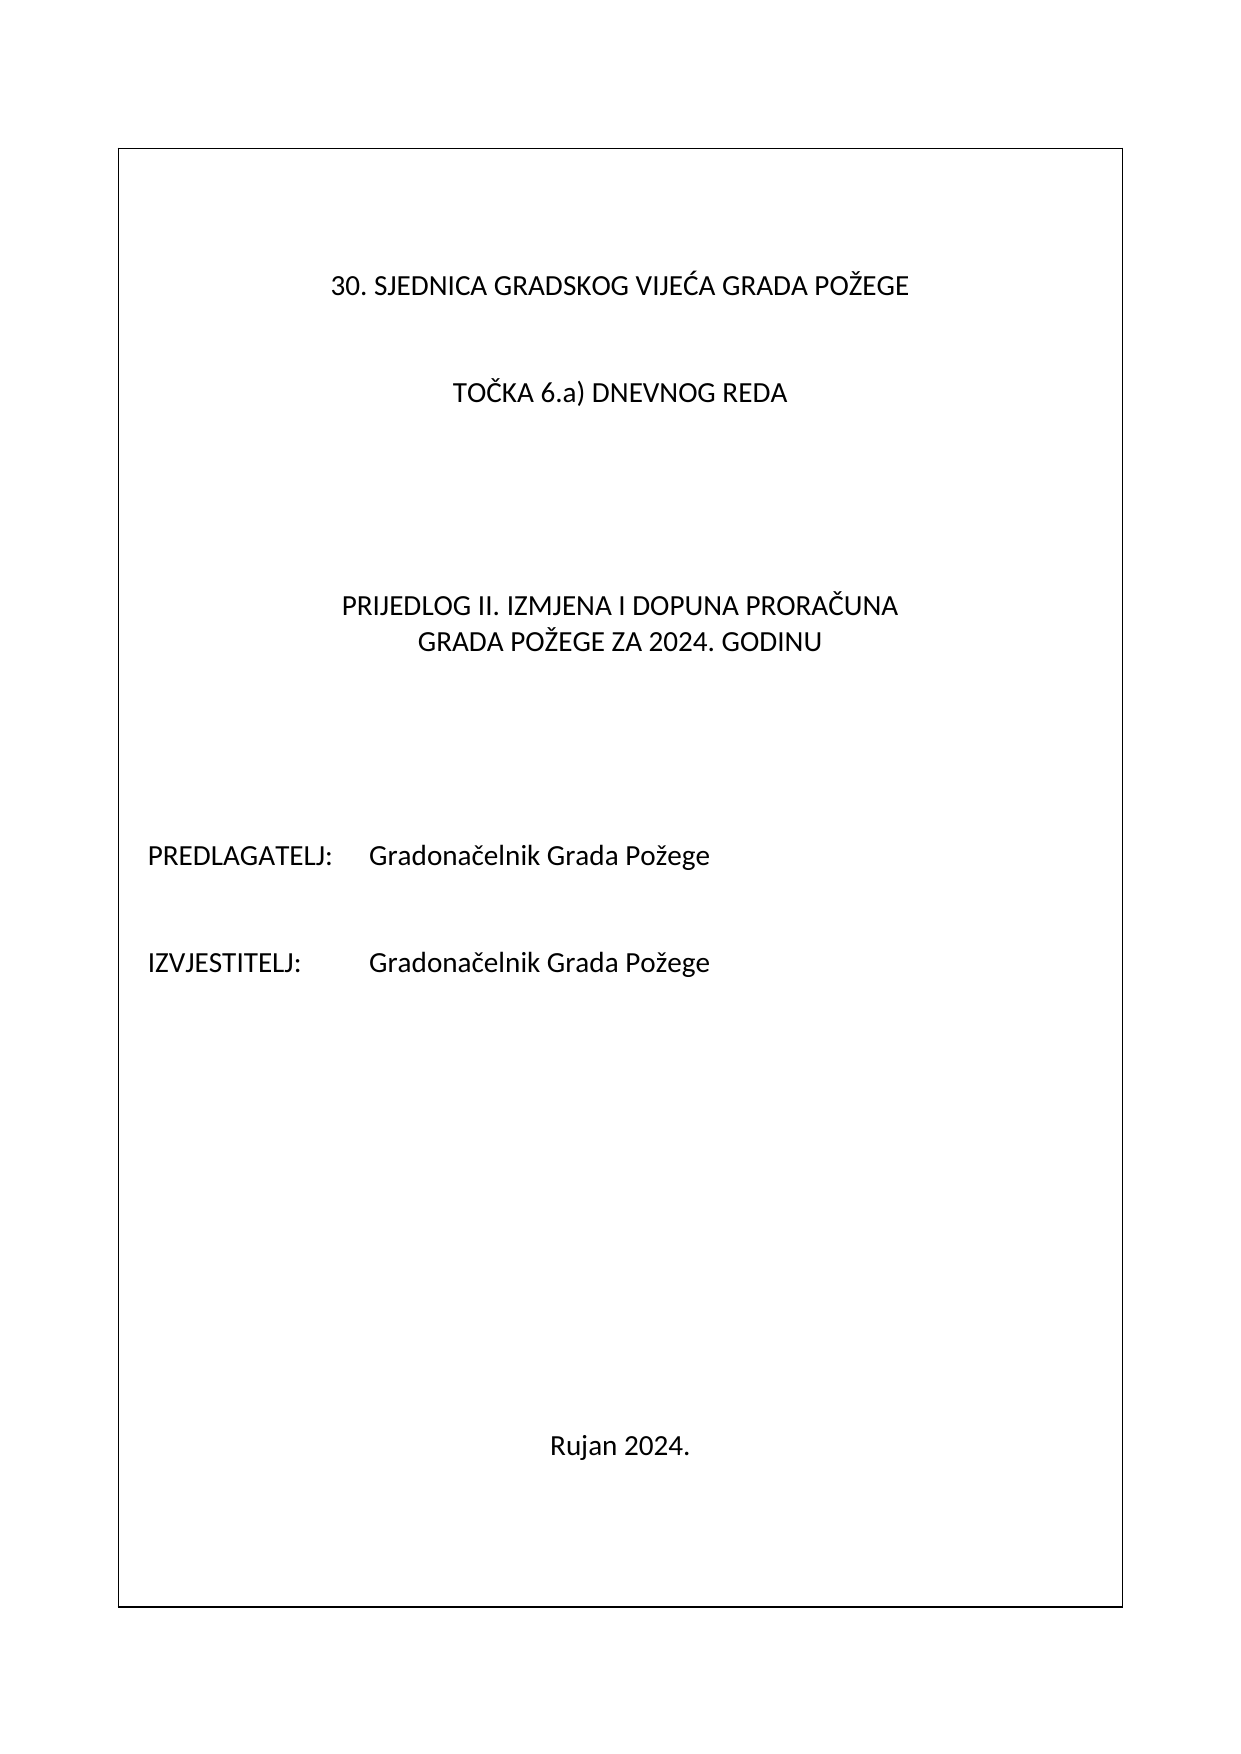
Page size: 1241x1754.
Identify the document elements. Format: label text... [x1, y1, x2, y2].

table_header 30. SJEDNICA GRADSKOG VIJEĆA GRADA POŽEGE TOČKA 6.a) DNEVNOG REDA PRIJEDLOG II. IZMJENA I DOPUNA PRORAČUNA GRADA POŽEGE ZA 2024. GODINU PREDLAGATELJ: Gradonačelnik Grada Požege IZVJESTITELJ: Gradonačelnik Grada Požege Rujan 2024. [119, 149, 1122, 1606]
